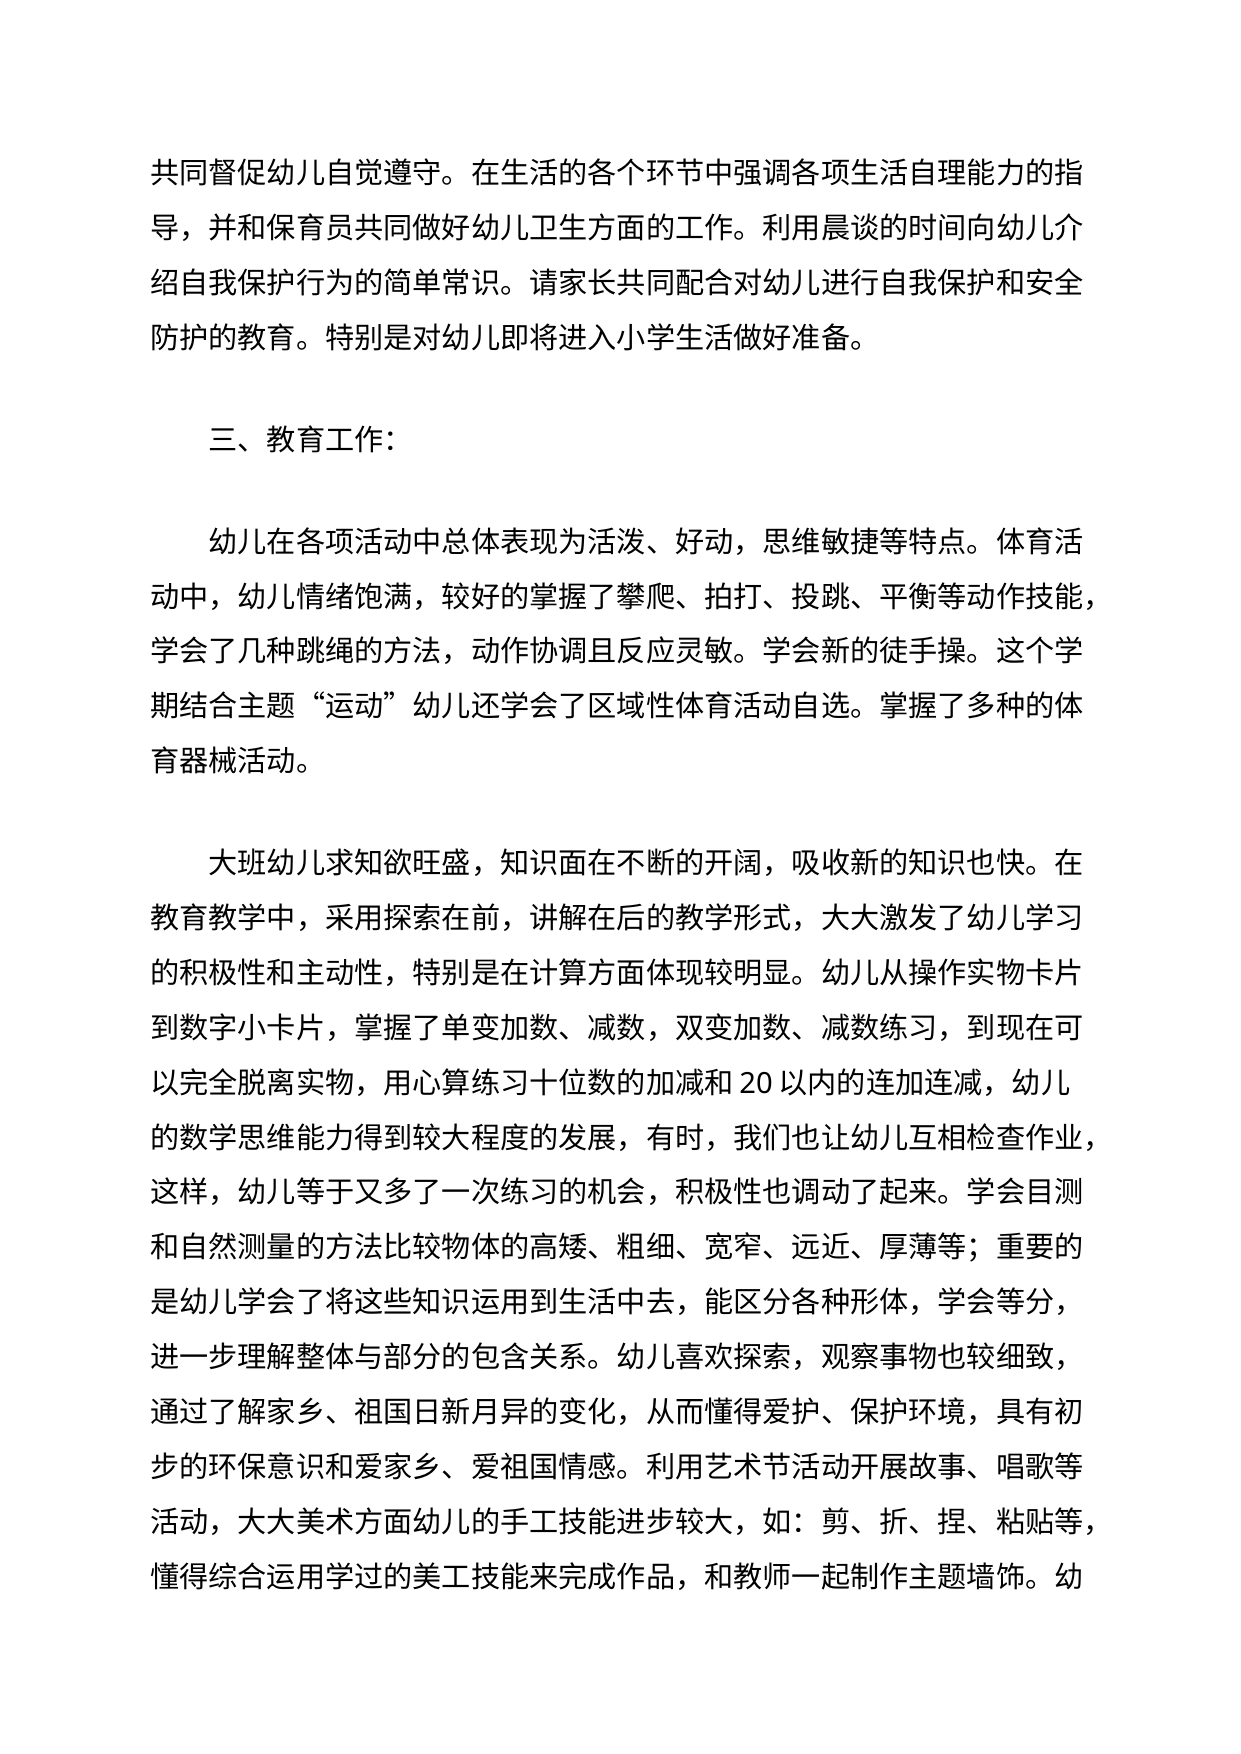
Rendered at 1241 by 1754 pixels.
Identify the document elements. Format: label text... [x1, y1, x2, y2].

text 幼儿在各项活动中总体表现为活泼、好动，思维敏捷等特点。体育活动中，幼儿情绪饱满，较好的掌握了攀爬、拍打、投跳、平衡等动作技能，学会了几种跳绳的方法，动作协调且反应灵敏。学会新的徒手操。这个学期结合主题“运动”幼儿还学会了区域性体育活动自选。掌握了多种的体育器械活动。 [150, 518, 1090, 780]
text 三、教育工作： [150, 416, 1090, 459]
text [150, 150, 1090, 357]
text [150, 839, 1090, 1596]
